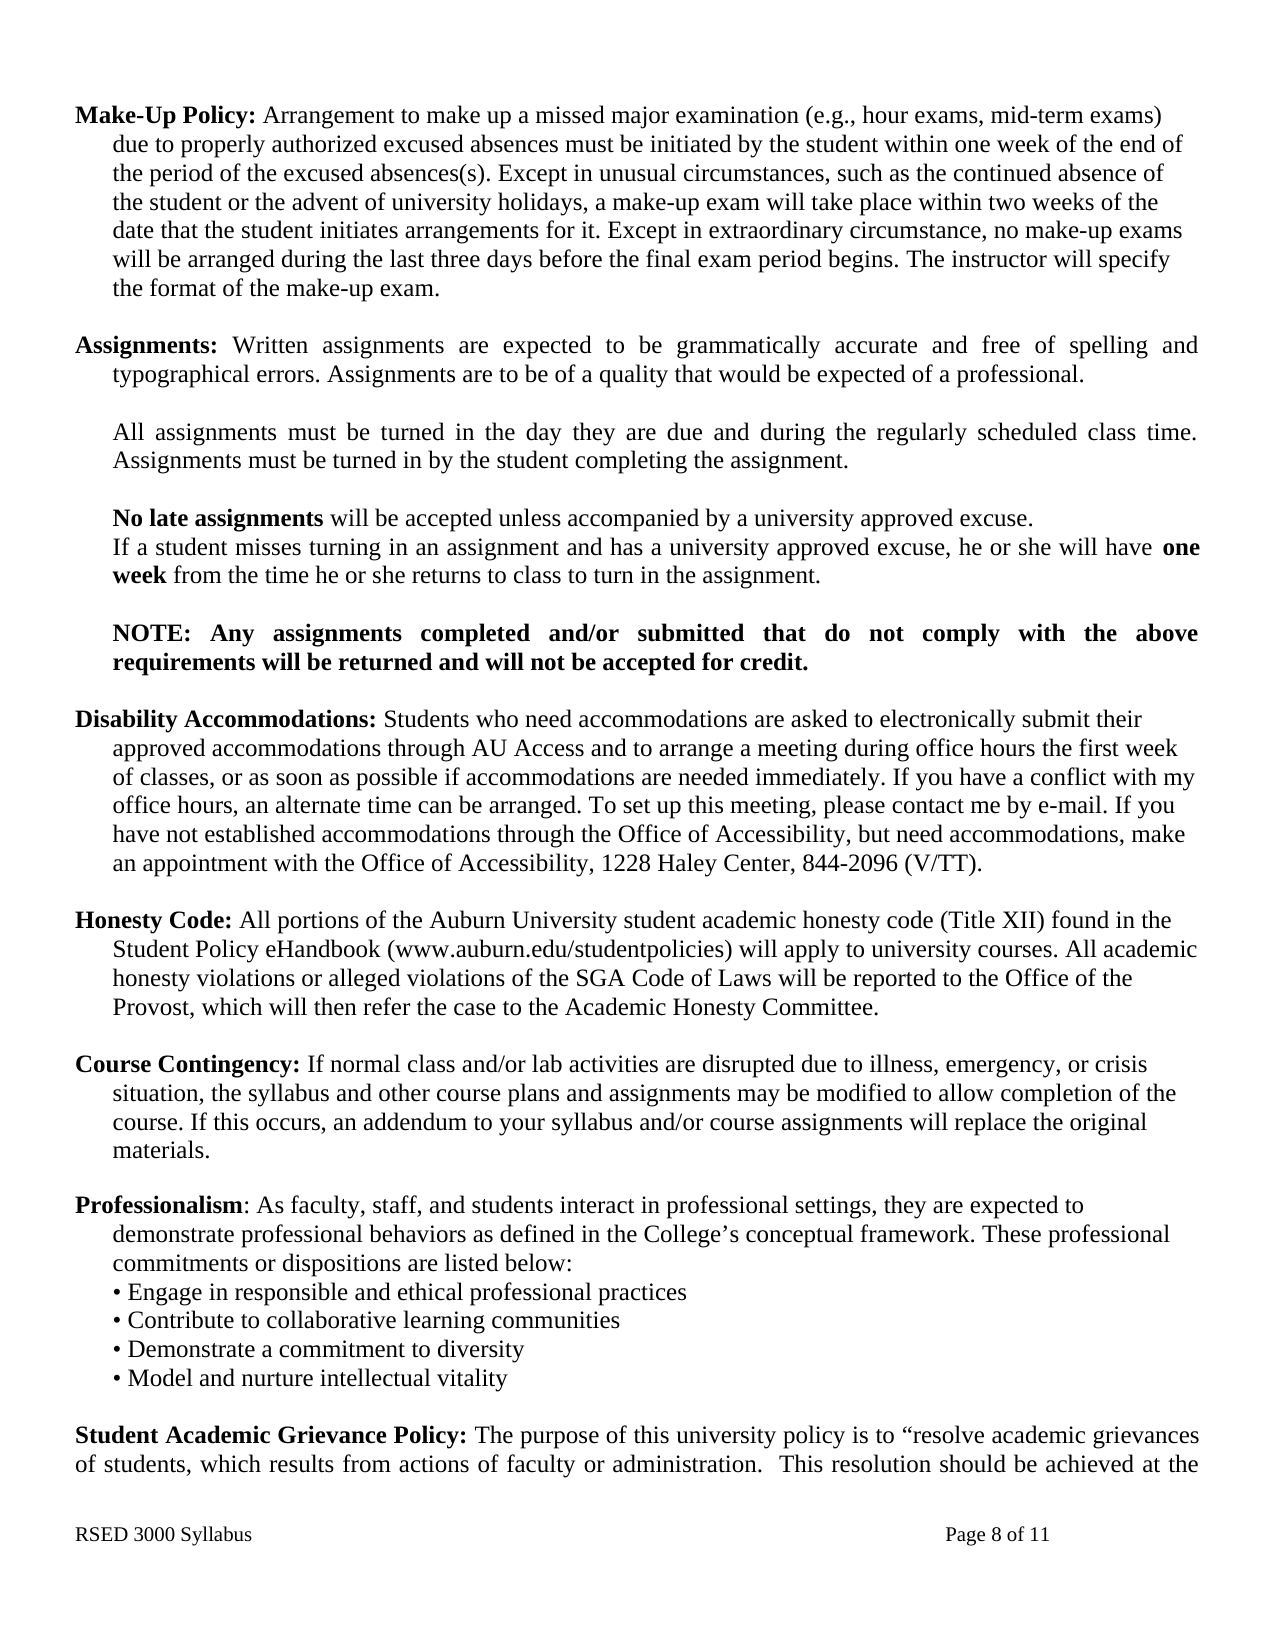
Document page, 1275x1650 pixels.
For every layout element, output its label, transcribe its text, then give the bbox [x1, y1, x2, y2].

text • Model and nurture intellectual vitality [112, 1363, 1200, 1392]
list NOTE: Any assignments completed and/or submitted that do not comply with the above requirements will be returned and will not be accepted for credit. [112, 618, 1200, 675]
list If a student misses turning in an assignment and has a university approved excuse, he or she will have one week from the time he or she returns to class to turn in the assignment. [112, 532, 1200, 589]
text • Engage in responsible and ethical professional practices [112, 1277, 1200, 1305]
list All assignments must be turned in the day they are due and during the regularly scheduled class time. Assignments must be turned in by the student completing the assignment. [112, 417, 1200, 474]
text Honesty Code: All portions of the Auburn University student academic honesty code (Title XII) found in the Student Policy eHandbook (www.auburn.edu/studentpolicies) will apply to university courses. All academic honesty violations or alleged violations of the SGA Code of Laws will be reported to the Office of the Provost, which will then refer the case to the Academic Honesty Committee. [75, 905, 1200, 1020]
text Disability Accommodations: Students who need accommodations are asked to electronically submit their approved accommodations through AU Access and to arrange a meeting during office hours the first week of classes, or as soon as possible if accommodations are needed immediately. If you have a conflict with my office hours, an alternate time can be arranged. To set up this meeting, please contact me by e-mail. If you have not established accommodations through the Office of Accessibility, but need accommodations, make an appointment with the Office of Accessibility, 1228 Haley Center, 844-2096 (V/TT). [75, 704, 1200, 877]
text • Contribute to collaborative learning communities [112, 1305, 1200, 1334]
list Assignments: Written assignments are expected to be grammatically accurate and free of spelling and typographical errors. Assignments are to be of a quality that would be expected of a professional. [75, 330, 1200, 388]
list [75, 1420, 1200, 1478]
list No late assignments will be accepted unless accompanied by a university approved excuse. [112, 503, 1200, 532]
text • Demonstrate a commitment to diversity [112, 1334, 1200, 1363]
text Professionalism: As faculty, staff, and students interact in professional settings, they are expected to demonstrate professional behaviors as defined in the College’s conceptual framework. These professional commitments or dispositions are listed below: [75, 1190, 1200, 1277]
text Make-Up Policy: Arrangement to make up a missed major examination (e.g., hour exams, mid-term exams) due to properly authorized excused absences must be initiated by the student within one week of the end of the period of the excused absences(s). Except in unusual circumstances, such as the continued absence of the student or the advent of university holidays, a make-up exam will take place within two weeks of the date that the student initiates arrangements for it. Except in extraordinary circumstance, no make-up exams will be arranged during the last three days before the final exam period begins. The instructor will specify the format of the make-up exam. [75, 100, 1200, 302]
text Course Contingency: If normal class and/or lab activities are disrupted due to illness, emergency, or crisis situation, the syllabus and other course plans and assignments may be modified to allow completion of the course. If this occurs, an addendum to your syllabus and/or course assignments will replace the original materials. [75, 1049, 1200, 1164]
